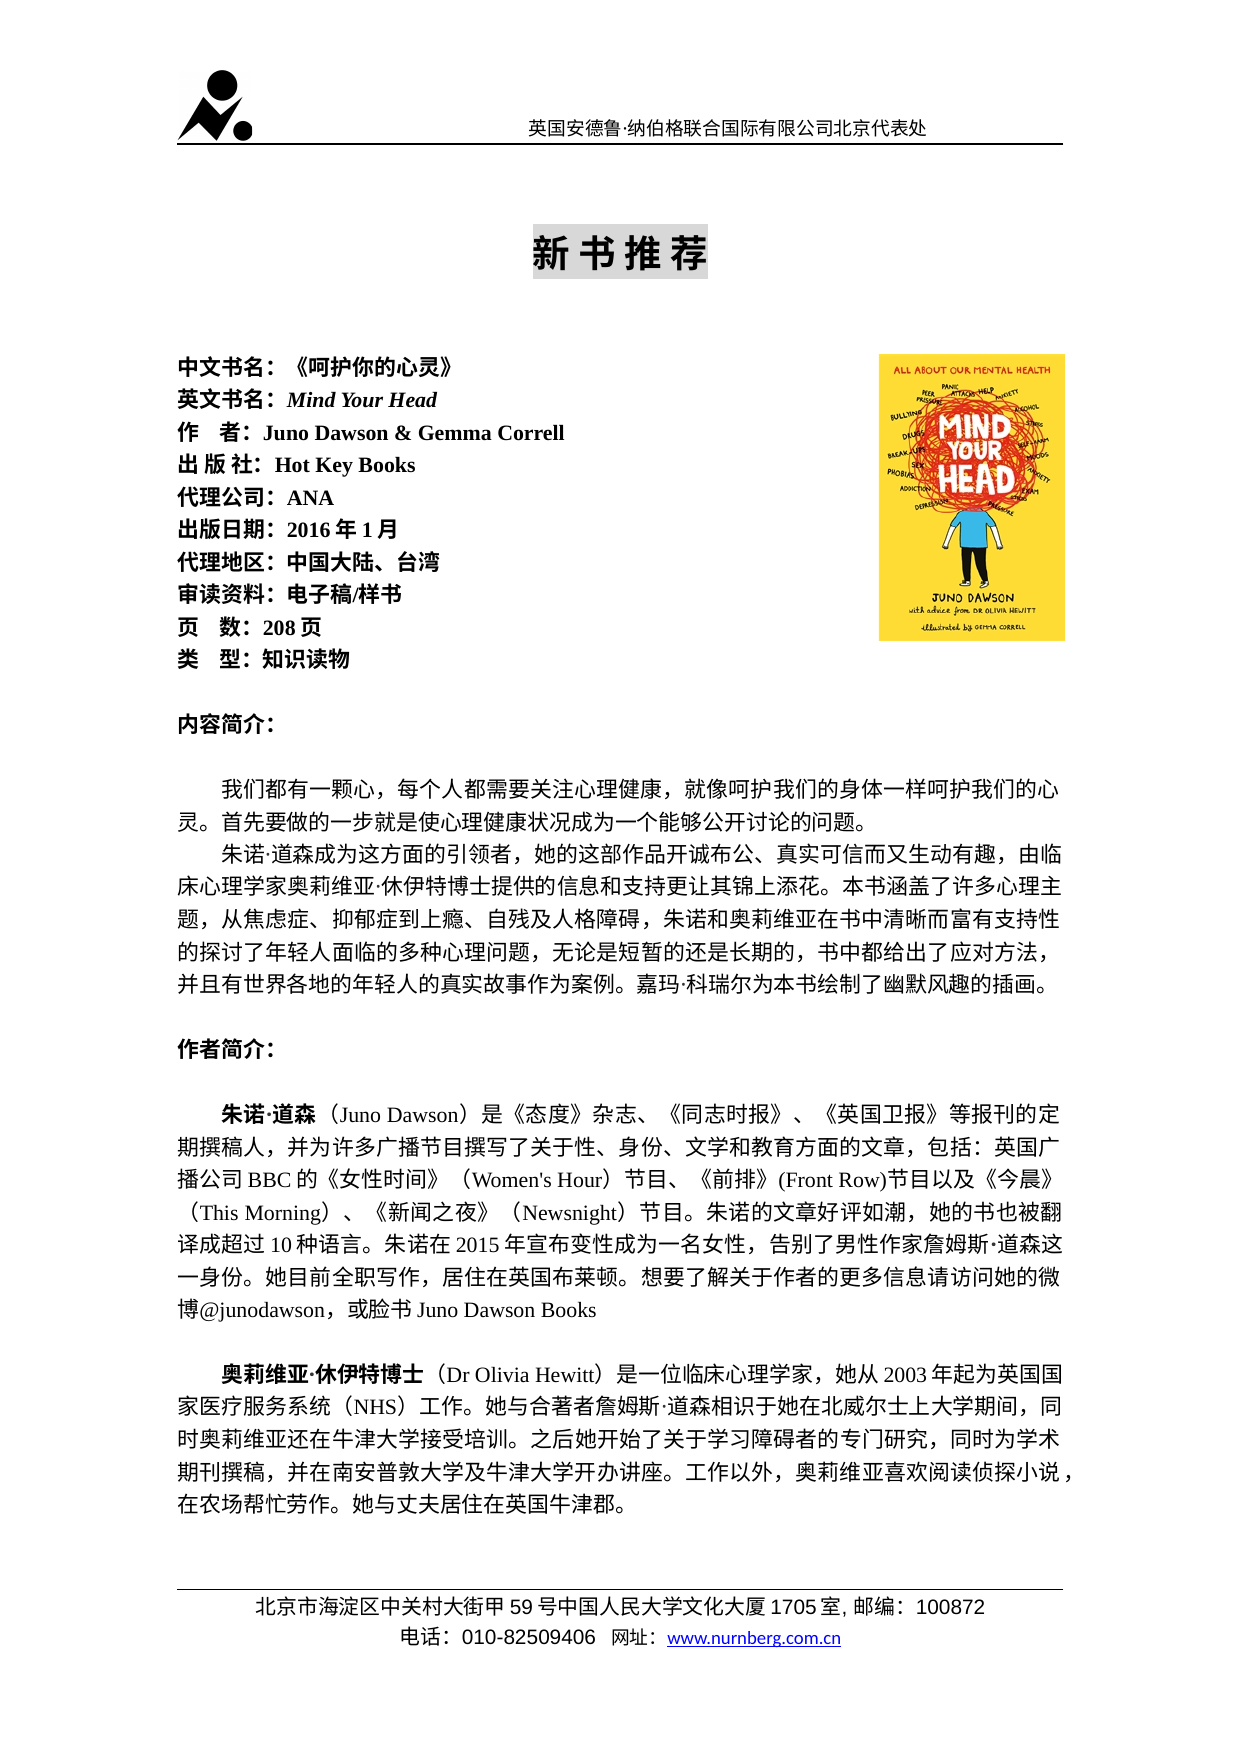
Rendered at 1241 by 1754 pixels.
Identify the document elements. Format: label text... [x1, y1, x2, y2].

text 代理地区：中国大陆、台湾 [177, 544, 878, 577]
text 审读资料：电子稿/样书 [177, 577, 878, 609]
text 作者简介： [177, 1032, 1063, 1064]
text 朱诺·道森（Juno Dawson）是《态度》杂志、《同志时报》、《英国卫报》等报刊的定期撰稿人，并为许多广播节目撰写了关于性、身份、文学和教育方面的文章，包括：英国广播公司BBC的《女性时间》（Women's Hour）节目、《前排》(Front Row)节目以及《今晨》（This Morning）、《新闻之夜》（Newsnight）节目。朱诺的文章好评如潮，她的书也被翻译成超过10种语言。朱诺在2015年宣布变性成为一名女性，告别了男性作家詹姆斯·道森这一身份。她目前全职写作，居住在英国布莱顿。想要了解关于作者的更多信息请访问她的微博@junodawson，或脸书Juno Dawson Books [177, 1097, 1063, 1324]
text 英文书名：Mind Your Head [177, 382, 878, 414]
text 新 书 推 荐 [177, 219, 1063, 284]
text 页 数：208页 [177, 609, 1063, 642]
picture [878, 354, 1066, 641]
text 类 型：知识读物 [177, 642, 1063, 674]
text 内容简介： [177, 707, 1063, 739]
text 出版日期：2016年 1月 [177, 512, 878, 544]
text 中文书名：《呵护你的心灵》 [177, 349, 1063, 382]
text 奥莉维亚·休伊特博士（Dr Olivia Hewitt）是一位临床心理学家，她从2003年起为英国国家医疗服务系统（NHS）工作。她与合著者詹姆斯·道森相识于她在北威尔士上大学期间，同时奥莉维亚还在牛津大学接受培训。之后她开始了关于学习障碍者的专门研究，同时为学术期刊撰稿，并在南安普敦大学及牛津大学开办讲座。工作以外，奥莉维亚喜欢阅读侦探小说，在农场帮忙劳作。她与丈夫居住在英国牛津郡。 [177, 1357, 1063, 1519]
picture [177, 70, 253, 141]
text 出 版 社：Hot Key Books [177, 447, 878, 479]
text 朱诺·道森成为这方面的引领者，她的这部作品开诚布公、真实可信而又生动有趣，由临床心理学家奥莉维亚·休伊特博士提供的信息和支持更让其锦上添花。本书涵盖了许多心理主题，从焦虑症、抑郁症到上瘾、自残及人格障碍，朱诺和奥莉维亚在书中清晰而富有支持性的探讨了年轻人面临的多种心理问题，无论是短暂的还是长期的，书中都给出了应对方法，并且有世界各地的年轻人的真实故事作为案例。嘉玛·科瑞尔为本书绘制了幽默风趣的插画。 [177, 837, 1063, 999]
text 代理公司：ANA [177, 479, 878, 512]
text 作 者：Juno Dawson & Gemma Correll [177, 414, 878, 447]
text 我们都有一颗心，每个人都需要关注心理健康，就像呵护我们的身体一样呵护我们的心灵。首先要做的一步就是使心理健康状况成为一个能够公开讨论的问题。 [177, 772, 1063, 837]
